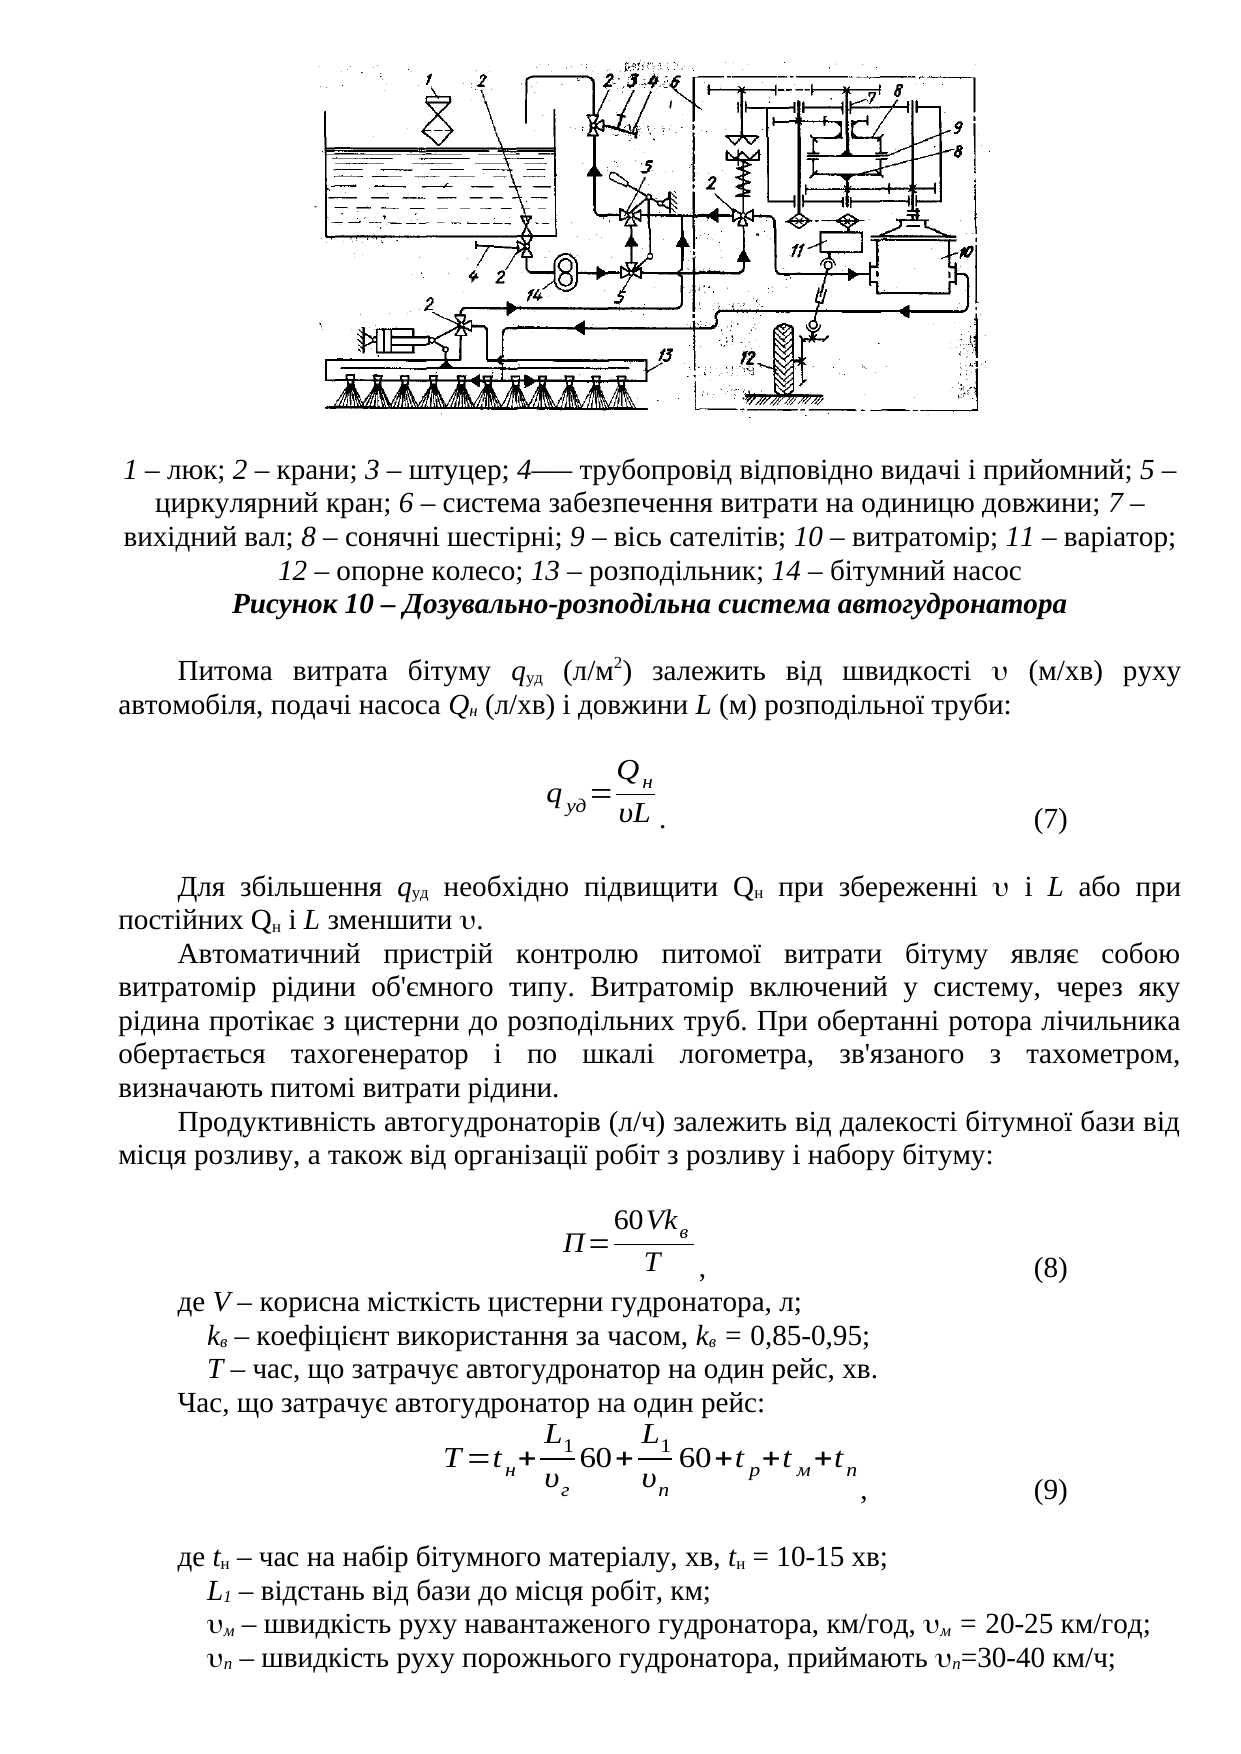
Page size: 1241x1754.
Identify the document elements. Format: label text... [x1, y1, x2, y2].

text Автоматичний пристрій контролю питомої витрати бітуму являє собою витратомір рідини об'ємного типу. Витратомір включений у систему, через яку рідина протікає з цистерни до розподільних труб. При обертанні ротора лічильника обертається тахогенератор і по шкалі логометра, зв'язаного з тахометром, визначають питомі витрати рідини. [118, 936, 1181, 1104]
text де V – корисна місткість цистерни гудронатора, л; [118, 1284, 1181, 1318]
text Рисунок 10 – Дозувально-розподільна система автогудронатора [118, 586, 1181, 620]
text , (8) [118, 1204, 1181, 1284]
text L1 – відстань від бази до місця робіт, км; [118, 1573, 1181, 1606]
text Питома витрата бітуму qуд (л/м2) залежить від швидкості (м/хв) руху автомобіля, подачі насоса Qн (л/хв) і довжини L (м) розподільної труби: [118, 653, 1181, 720]
text п – швидкість руху порожнього гудронатора, приймають п=30-; [118, 1640, 1181, 1674]
text м – швидкість руху навантаженого гудронатора, км/год, м = 20-25 км/год; [118, 1606, 1181, 1640]
picture [309, 59, 991, 419]
text kв – коефіцієнт використання за часом, kв = 0,85-0,95; [118, 1318, 1181, 1351]
text , (9) [118, 1418, 1181, 1506]
text Час, що затрачує автогудронатор на один рейс: [118, 1385, 1181, 1418]
text Для збільшення qуд необхідно підвищити Qн при збереженні і L або при постійних Qн і L зменшити . [118, 869, 1181, 936]
text Продуктивність автогудронаторів (л/ч) залежить від далекості бітумної бази від місця розливу, а також від організації робіт з розливу і набору бітуму: [118, 1104, 1181, 1171]
text Т – час, що затрачує автогудронатор на один рейс, хв. [118, 1351, 1181, 1385]
text . (7) [118, 754, 1181, 835]
text де tн – час на набір бітумного матеріалу, хв, tн = 10-15 хв; [118, 1539, 1181, 1573]
text 1 – люк; 2 – крани; 3 – штуцер; 4–— трубопровід відповідно видачі і прийомний; 5 – циркулярний кран; 6 – система забезпечення витрати на одиницю довжини; 7 – вихідний вал; 8 – сонячні шестірні; 9 – вісь сателітів; 10 – витратомір; 11 – варіатор; 12 – опорне колесо; 13 – розподільник; 14 – бітумний насос [118, 452, 1181, 586]
